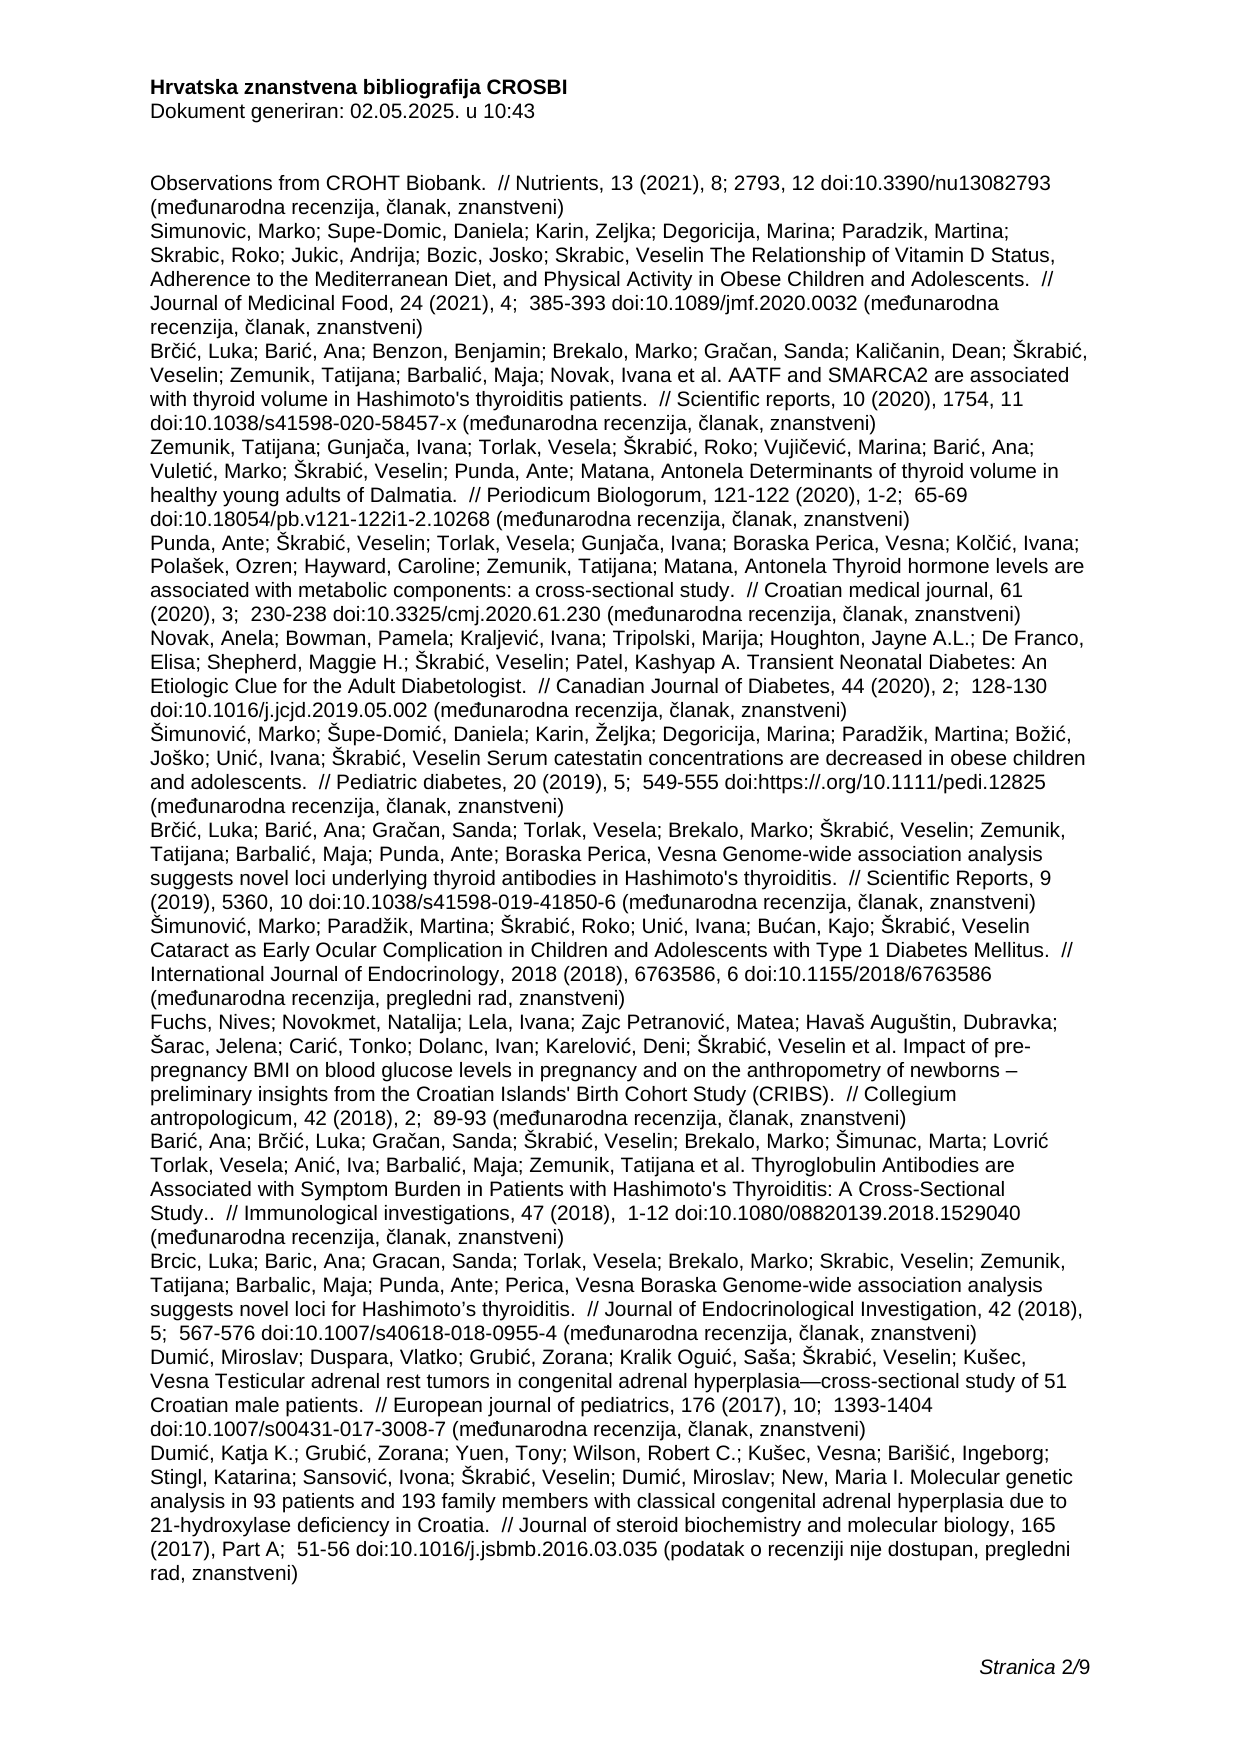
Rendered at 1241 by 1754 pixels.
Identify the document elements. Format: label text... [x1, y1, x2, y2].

text Dumić, Miroslav; Duspara, Vlatko; Grubić, Zorana; Kralik Oguić, Saša; Škrabić, Veselin; Kušec, Vesna [150, 1345, 1090, 1441]
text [150, 171, 1090, 219]
text Šimunović, Marko; Šupe-Domić, Daniela; Karin, Željka; Degoricija, Marina; Paradžik, Martina; Božić, Joško; Unić, Ivana; Škrabić, Veselin [150, 722, 1090, 818]
text Brčić, Luka; Barić, Ana; Benzon, Benjamin; Brekalo, Marko; Gračan, Sanda; Kaličanin, Dean; Škrabić, Veselin; Zemunik, Tatijana; Barbalić, Maja; Novak, Ivana et al. [150, 339, 1090, 434]
text Zemunik, Tatijana; Gunjača, Ivana; Torlak, Vesela; Škrabić, Roko; Vujičević, Marina; Barić, Ana; Vuletić, Marko; Škrabić, Veselin; Punda, Ante; Matana, Antonela [150, 434, 1090, 530]
text Brcic, Luka; Baric, Ana; Gracan, Sanda; Torlak, Vesela; Brekalo, Marko; Skrabic, Veselin; Zemunik, Tatijana; Barbalic, Maja; Punda, Ante; Perica, Vesna Boraska [150, 1249, 1090, 1345]
text Dumić, Katja K.; Grubić, Zorana; Yuen, Tony; Wilson, Robert C.; Kušec, Vesna; Barišić, Ingeborg; Stingl, Katarina; Sansović, Ivona; Škrabić, Veselin; Dumić, Miroslav; New, Maria I. [150, 1441, 1090, 1584]
text Punda, Ante; Škrabić, Veselin; Torlak, Vesela; Gunjača, Ivana; Boraska Perica, Vesna; Kolčić, Ivana; Polašek, Ozren; Hayward, Caroline; Zemunik, Tatijana; Matana, Antonela [150, 530, 1090, 626]
text Simunovic, Marko; Supe-Domic, Daniela; Karin, Zeljka; Degoricija, Marina; Paradzik, Martina; Skrabic, Roko; Jukic, Andrija; Bozic, Josko; Skrabic, Veselin [150, 219, 1090, 339]
text Fuchs, Nives; Novokmet, Natalija; Lela, Ivana; Zajc Petranović, Matea; Havaš Auguštin, Dubravka; Šarac, Jelena; Carić, Tonko; Dolanc, Ivan; Karelović, Deni; Škrabić, Veselin et al. [150, 1009, 1090, 1129]
text Šimunović, Marko; Paradžik, Martina; Škrabić, Roko; Unić, Ivana; Bućan, Kajo; Škrabić, Veselin [150, 914, 1090, 1009]
text Brčić, Luka; Barić, Ana; Gračan, Sanda; Torlak, Vesela; Brekalo, Marko; Škrabić, Veselin; Zemunik, Tatijana; Barbalić, Maja; Punda, Ante; Boraska Perica, Vesna [150, 818, 1090, 914]
text Novak, Anela; Bowman, Pamela; Kraljević, Ivana; Tripolski, Marija; Houghton, Jayne A.L.; De Franco, Elisa; Shepherd, Maggie H.; Škrabić, Veselin; Patel, Kashyap A. [150, 626, 1090, 722]
text Barić, Ana; Brčić, Luka; Gračan, Sanda; Škrabić, Veselin; Brekalo, Marko; Šimunac, Marta; Lovrić Torlak, Vesela; Anić, Iva; Barbalić, Maja; Zemunik, Tatijana et al. [150, 1129, 1090, 1249]
